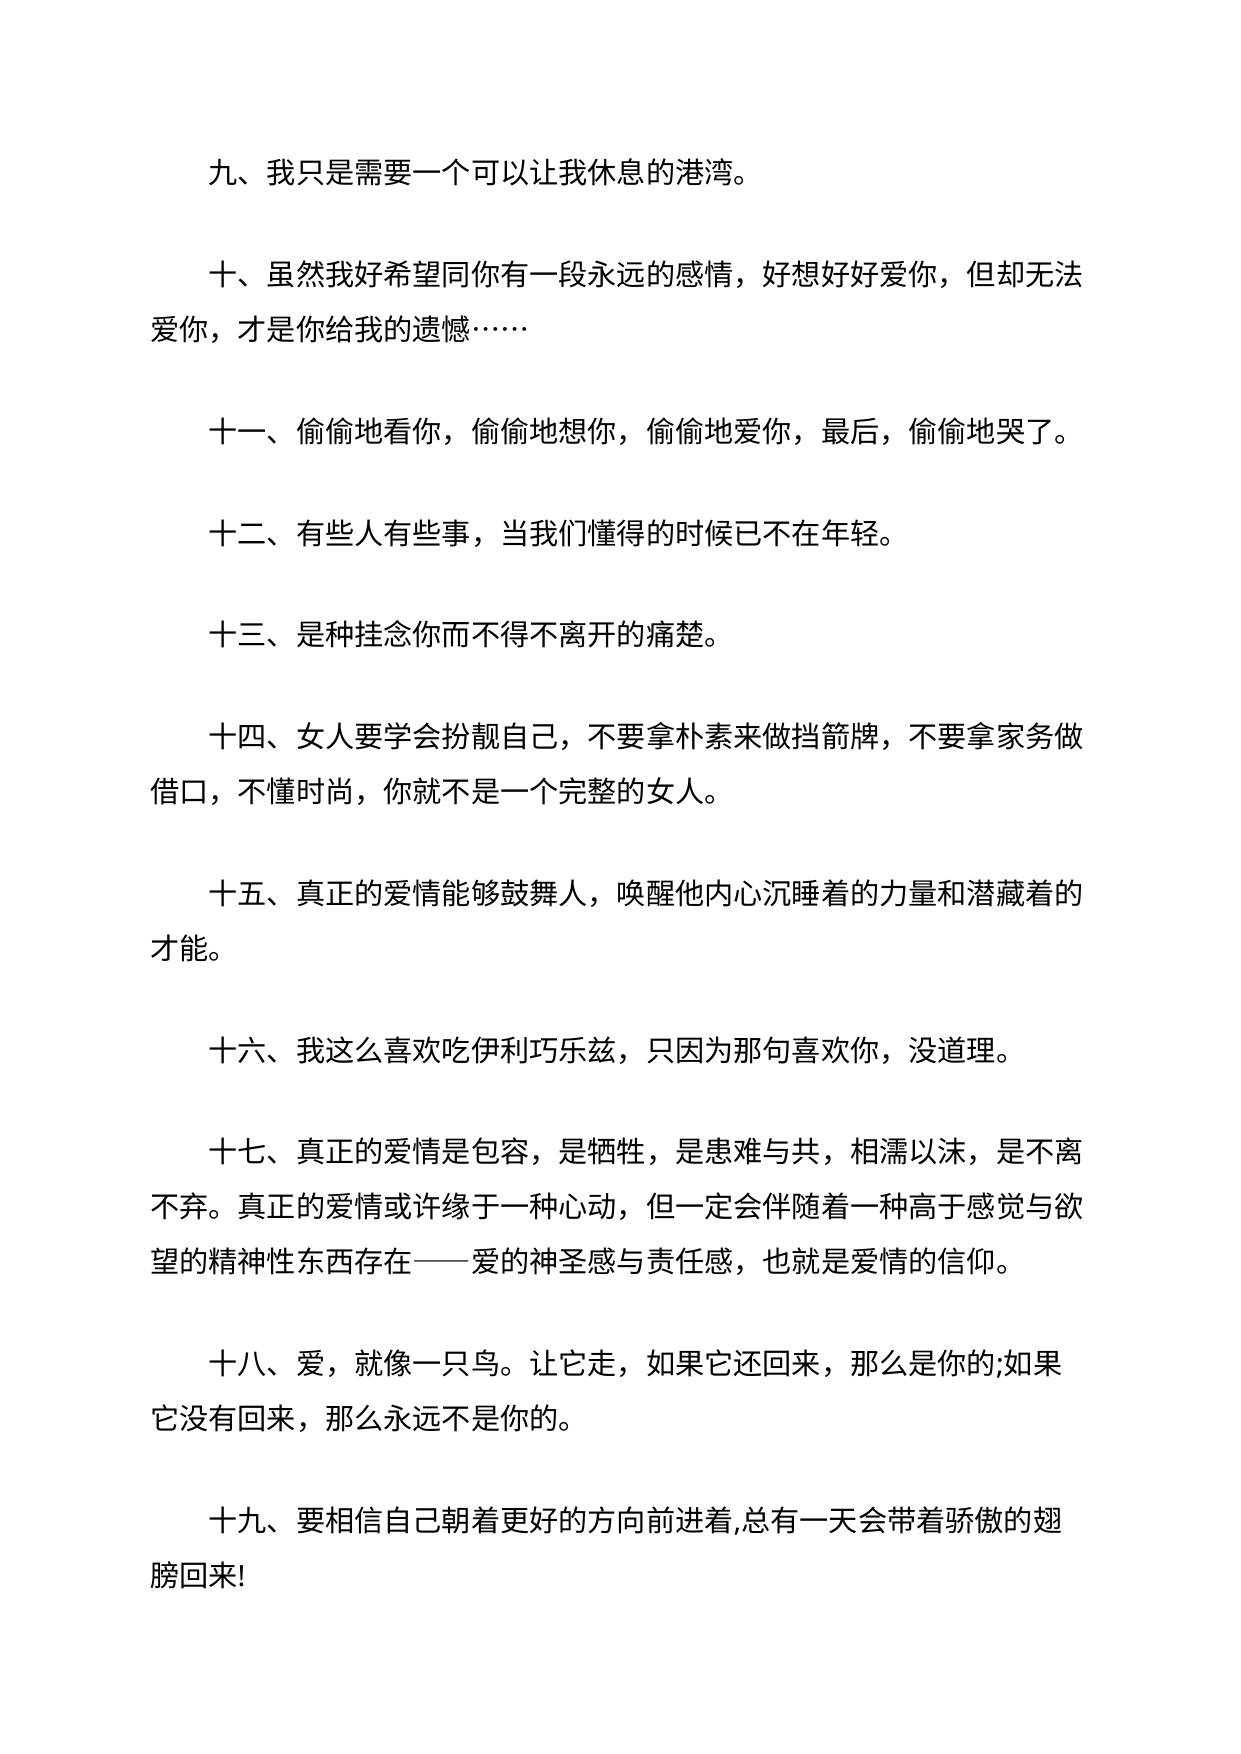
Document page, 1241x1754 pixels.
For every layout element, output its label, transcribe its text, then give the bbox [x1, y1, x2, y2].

text 十四、女人要学会扮靓自己，不要拿朴素来做挡箭牌，不要拿家务做借口，不懂时尚，你就不是一个完整的女人。 [150, 714, 1090, 811]
text 十三、是种挂念你而不得不离开的痛楚。 [150, 612, 1090, 654]
text 十七、真正的爱情是包容，是牺牲，是患难与共，相濡以沫，是不离不弃。真正的爱情或许缘于一种心动，但一定会伴随着一种高于感觉与欲望的精神性东西存在——爱的神圣感与责任感，也就是爱情的信仰。 [150, 1129, 1090, 1281]
text 十九、要相信自己朝着更好的方向前进着,总有一天会带着骄傲的翅膀回来! [150, 1497, 1090, 1594]
text 十二、有些人有些事，当我们懂得的时候已不在年轻。 [150, 510, 1090, 552]
text 十八、爱，就像一只鸟。让它走，如果它还回来，那么是你的;如果它没有回来，那么永远不是你的。 [150, 1340, 1090, 1438]
text 九、我只是需要一个可以让我休息的港湾。 [150, 150, 1090, 192]
text 十、虽然我好希望同你有一段永远的感情，好想好好爱你，但却无法爱你，才是你给我的遗憾…… [150, 252, 1090, 349]
text 十一、偷偷地看你，偷偷地想你，偷偷地爱你，最后，偷偷地哭了。 [150, 408, 1090, 451]
text 十五、真正的爱情能够鼓舞人，唤醒他内心沉睡着的力量和潜藏着的才能。 [150, 870, 1090, 968]
text 十六、我这么喜欢吃伊利巧乐兹，只因为那句喜欢你，没道理。 [150, 1027, 1090, 1069]
